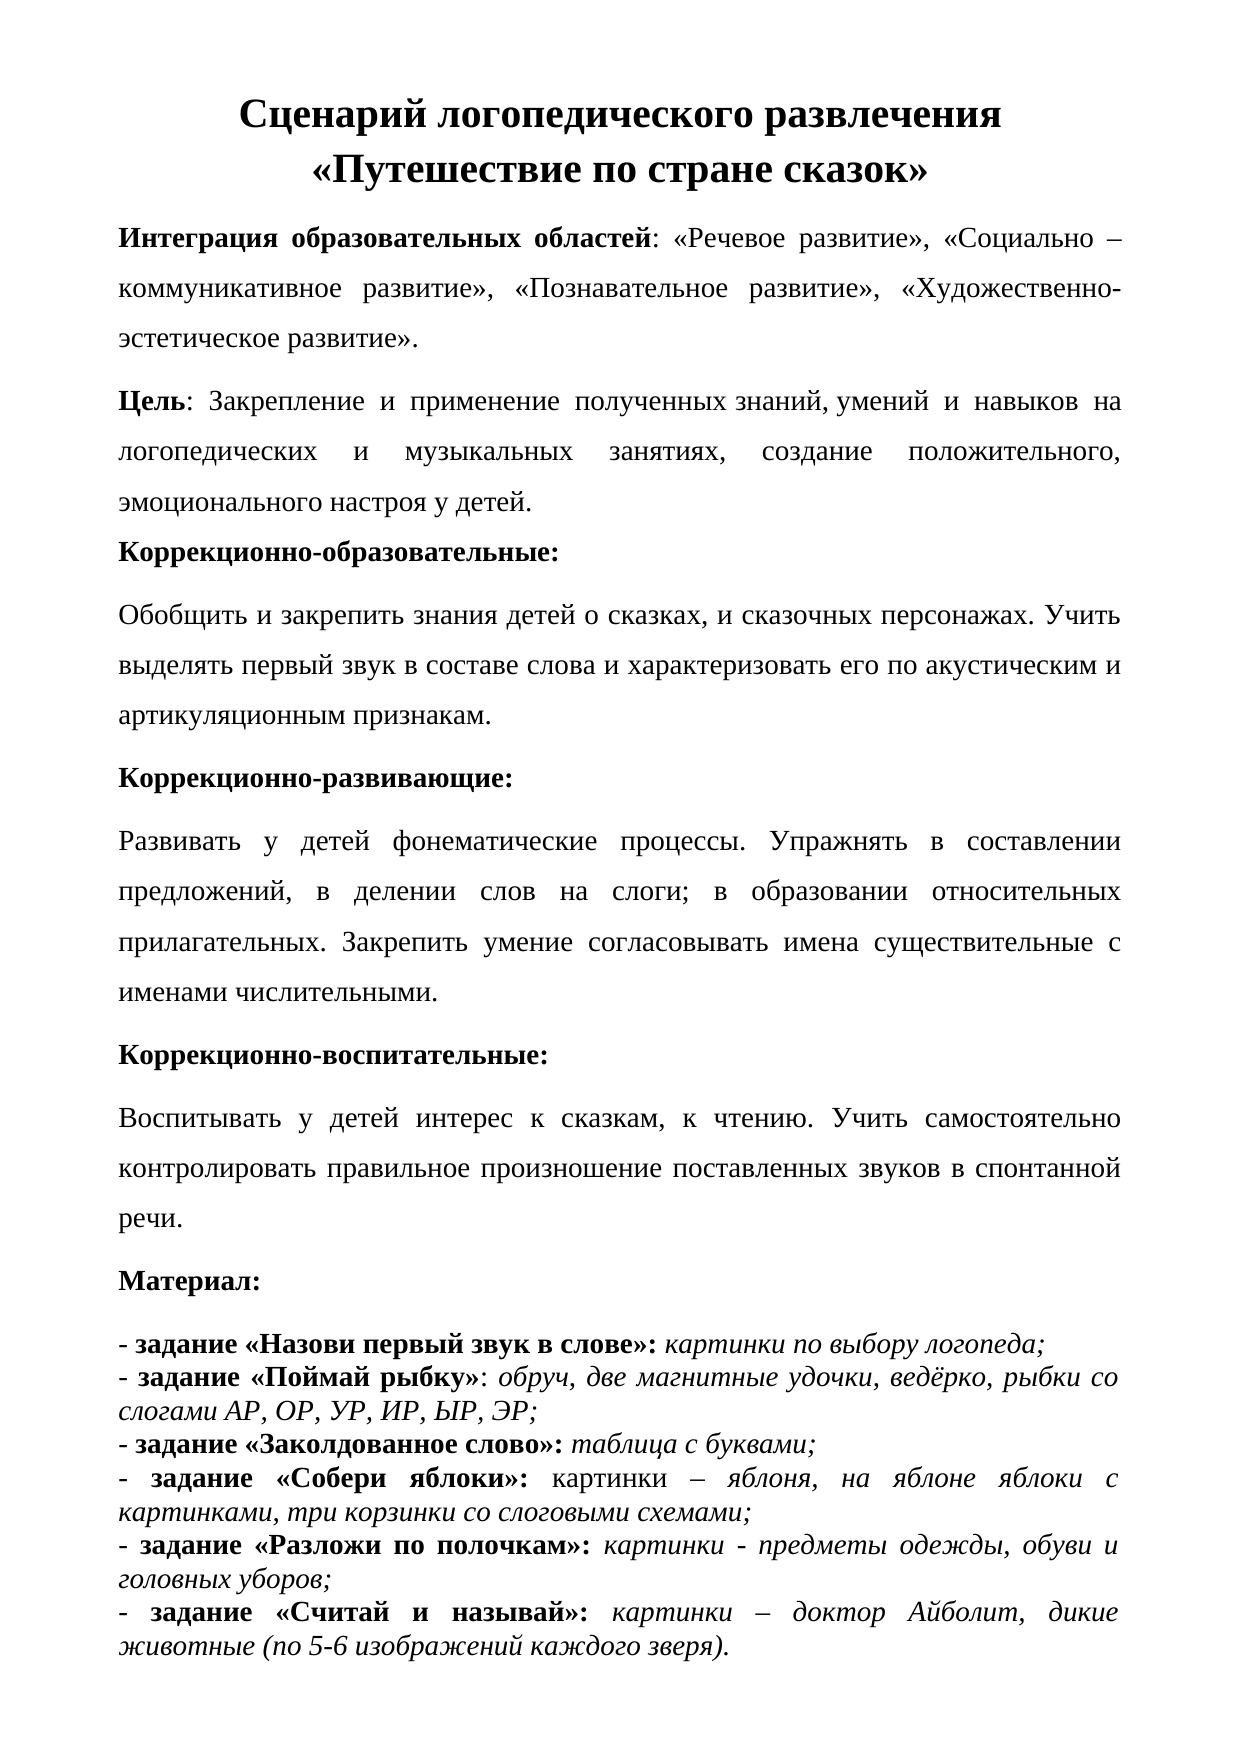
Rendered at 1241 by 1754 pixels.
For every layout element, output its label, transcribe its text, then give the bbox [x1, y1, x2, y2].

text Коррекционно-воспитательные: [118, 1037, 1122, 1070]
text - задание «Заколдованное слово»: таблица с буквами; [118, 1427, 1122, 1460]
text - задание «Разложи по полочкам»: картинки - предметы одежды, обуви и головных уборов; [118, 1527, 1122, 1594]
text Коррекционно-образовательные: [118, 534, 1122, 568]
text Коррекционно-развивающие: [118, 760, 1122, 794]
text Обобщить и закрепить знания детей о сказках, и сказочных персонажах. Учить выделять первый звук в составе слова и характеризовать его по акустическим и артикуляционным признакам. [118, 597, 1122, 731]
text Развивать у детей фонематические процессы. Упражнять в составлении предложений, в делении слов на слоги; в образовании относительных прилагательных. Закрепить умение согласовывать имена существительные с именами числительными. [118, 823, 1122, 1008]
text Воспитывать у детей интерес к сказкам, к чтению. Учить самостоятельно контролировать правильное произношение поставленных звуков в спонтанной речи. [118, 1100, 1122, 1234]
text - задание «Считай и называй»: картинки – доктор Айболит, дикие животные (по 5-6 изображений каждого зверя). [118, 1594, 1122, 1661]
text Цель: Закрепление и применение полученных знаний, умений и навыков на логопедических и музыкальных занятиях, создание положительного, эмоционального настроя у детей. [118, 383, 1122, 517]
text Материал: [118, 1263, 1122, 1297]
text - задание «Назови первый звук в слове»: картинки по выбору логопеда; [118, 1326, 1122, 1359]
text - задание «Поймай рыбку»: обруч, две магнитные удочки, ведёрко, рыбки со слогами АР, ОР, УР, ИР, ЫР, ЭР; [118, 1359, 1122, 1427]
text Сценарий логопедического развлечения «Путешествие по стране сказок» [118, 89, 1122, 192]
text Интеграция образовательных областей: «Речевое развитие», «Социально – коммуникативное развитие», «Познавательное развитие», «Художественно-эстетическое развитие». [118, 220, 1122, 354]
text - задание «Собери яблоки»: картинки – яблоня, на яблоне яблоки с картинками, три корзинки со слоговыми схемами; [118, 1460, 1122, 1527]
